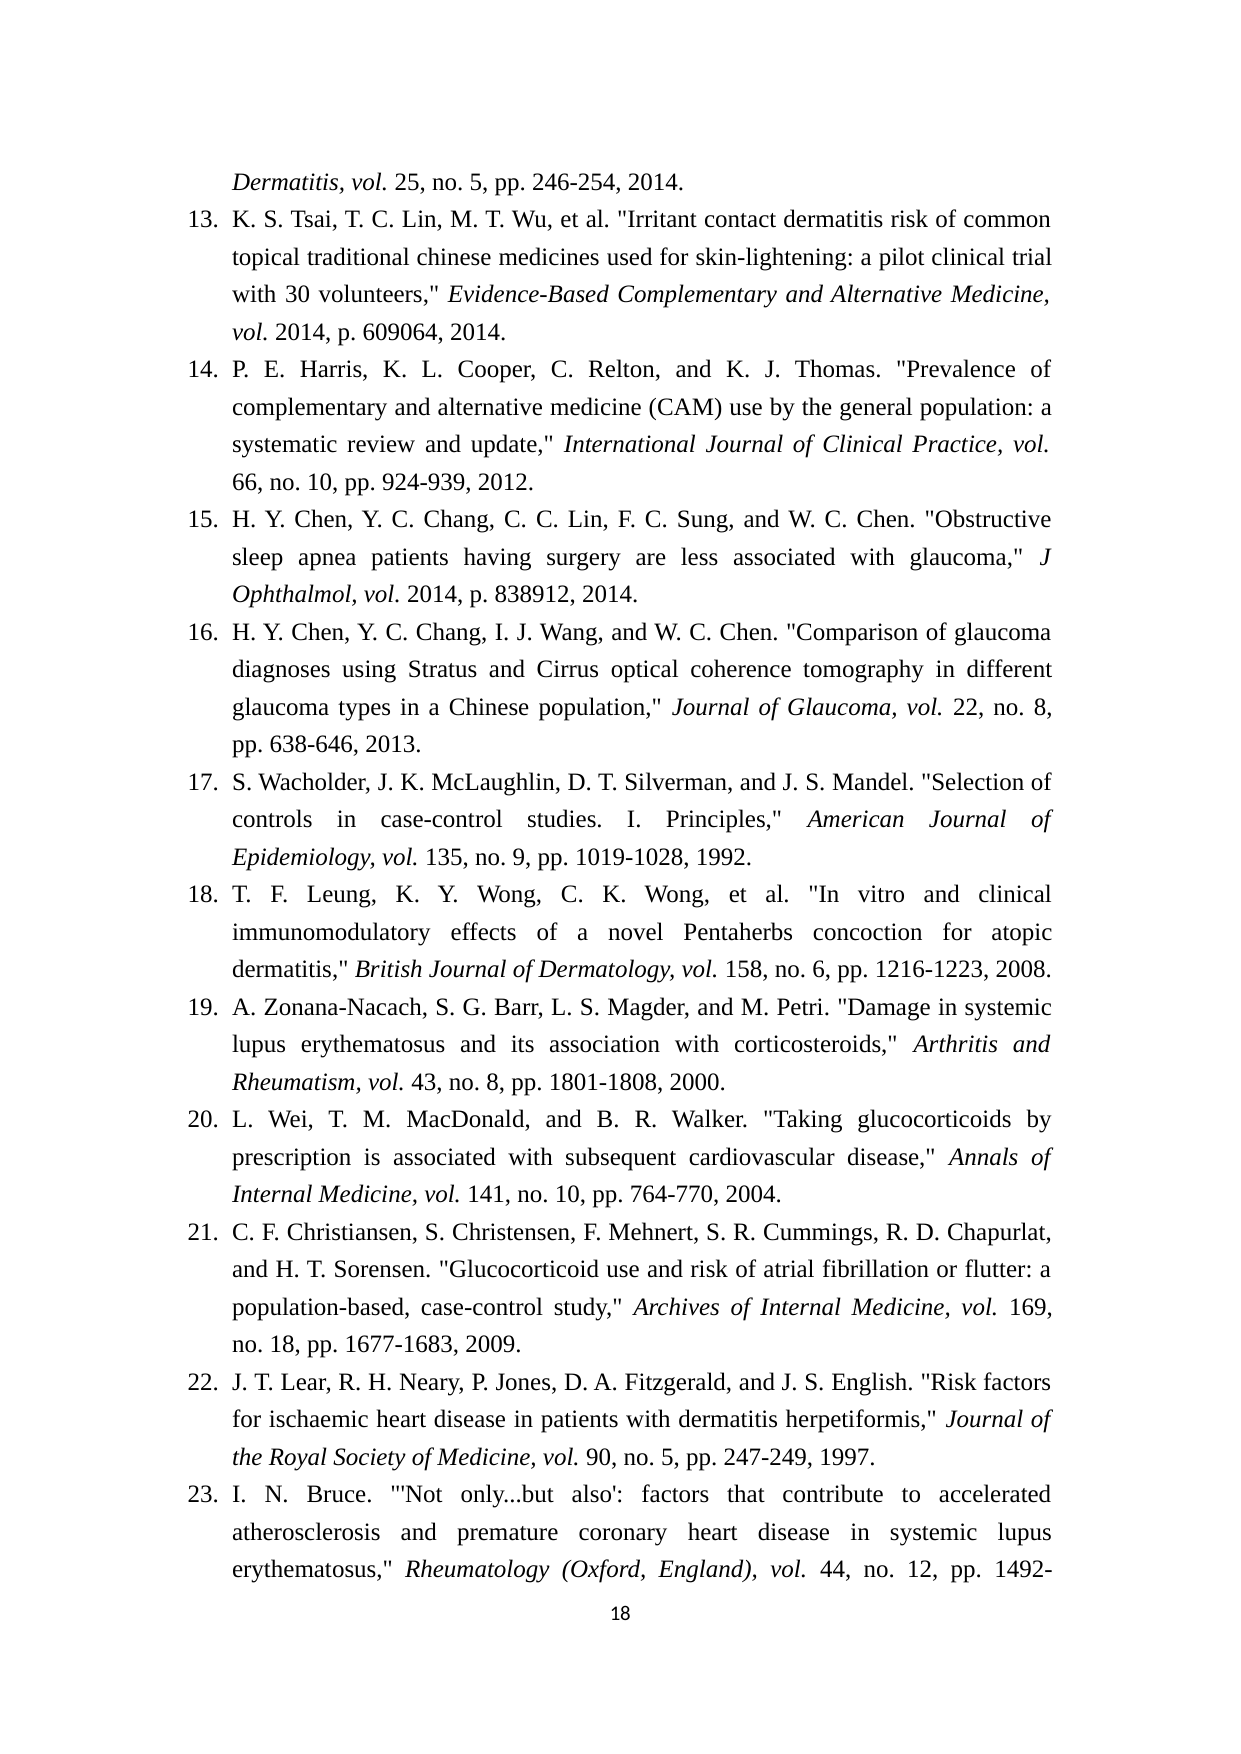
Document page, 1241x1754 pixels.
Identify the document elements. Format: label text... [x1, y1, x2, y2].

text 16. H. Y. Chen, Y. C. Chang, I. J. Wang, and W. C. Chen. "Comparison of glaucoma diagnoses using Stratus and Cirrus optical coherence tomography in different glaucoma types in a Chinese population," Journal of Glaucoma, vol. 22, no. 8, pp. 638-646, 2013. [187, 612, 1053, 762]
text 17. S. Wacholder, J. K. McLaughlin, D. T. Silverman, and J. S. Mandel. "Selection of controls in case-control studies. I. Principles," American Journal of Epidemiology, vol. 135, no. 9, pp. 1019-1028, 1992. [187, 762, 1053, 875]
text 14. P. E. Harris, K. L. Cooper, C. Relton, and K. J. Thomas. "Prevalence of complementary and alternative medicine (CAM) use by the general population: a systematic review and update," International Journal of Clinical Practice, vol. 66, no. 10, pp. 924-939, 2012. [187, 350, 1053, 500]
text 22. J. T. Lear, R. H. Neary, P. Jones, D. A. Fitzgerald, and J. S. English. "Risk factors for ischaemic heart disease in patients with dermatitis herpetiformis," Journal of the Royal Society of Medicine, vol. 90, no. 5, pp. 247-249, 1997. [187, 1362, 1053, 1475]
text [187, 162, 1053, 200]
text 20. L. Wei, T. M. MacDonald, and B. R. Walker. "Taking glucocorticoids by prescription is associated with subsequent cardiovascular disease," Annals of Internal Medicine, vol. 141, no. 10, pp. 764-770, 2004. [187, 1100, 1053, 1212]
text 19. A. Zonana-Nacach, S. G. Barr, L. S. Magder, and M. Petri. "Damage in systemic lupus erythematosus and its association with corticosteroids," Arthritis and Rheumatism, vol. 43, no. 8, pp. 1801-1808, 2000. [187, 987, 1053, 1100]
text 18. T. F. Leung, K. Y. Wong, C. K. Wong, et al. "In vitro and clinical immunomodulatory effects of a novel Pentaherbs concoction for atopic dermatitis," British Journal of Dermatology, vol. 158, no. 6, pp. 1216-1223, 2008. [187, 875, 1053, 987]
text 21. C. F. Christiansen, S. Christensen, F. Mehnert, S. R. Cummings, R. D. Chapurlat, and H. T. Sorensen. "Glucocorticoid use and risk of atrial fibrillation or flutter: a population-based, case-control study," Archives of Internal Medicine, vol. 169, no. 18, pp. 1677-1683, 2009. [187, 1212, 1053, 1362]
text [187, 1475, 1053, 1587]
text 15. H. Y. Chen, Y. C. Chang, C. C. Lin, F. C. Sung, and W. C. Chen. "Obstructive sleep apnea patients having surgery are less associated with glaucoma," J Ophthalmol, vol. 2014, p. 838912, 2014. [187, 500, 1053, 612]
text 13. K. S. Tsai, T. C. Lin, M. T. Wu, et al. "Irritant contact dermatitis risk of common topical traditional chinese medicines used for skin-lightening: a pilot clinical trial with 30 volunteers," Evidence-Based Complementary and Alternative Medicine, vol. 2014, p. 609064, 2014. [187, 200, 1053, 350]
